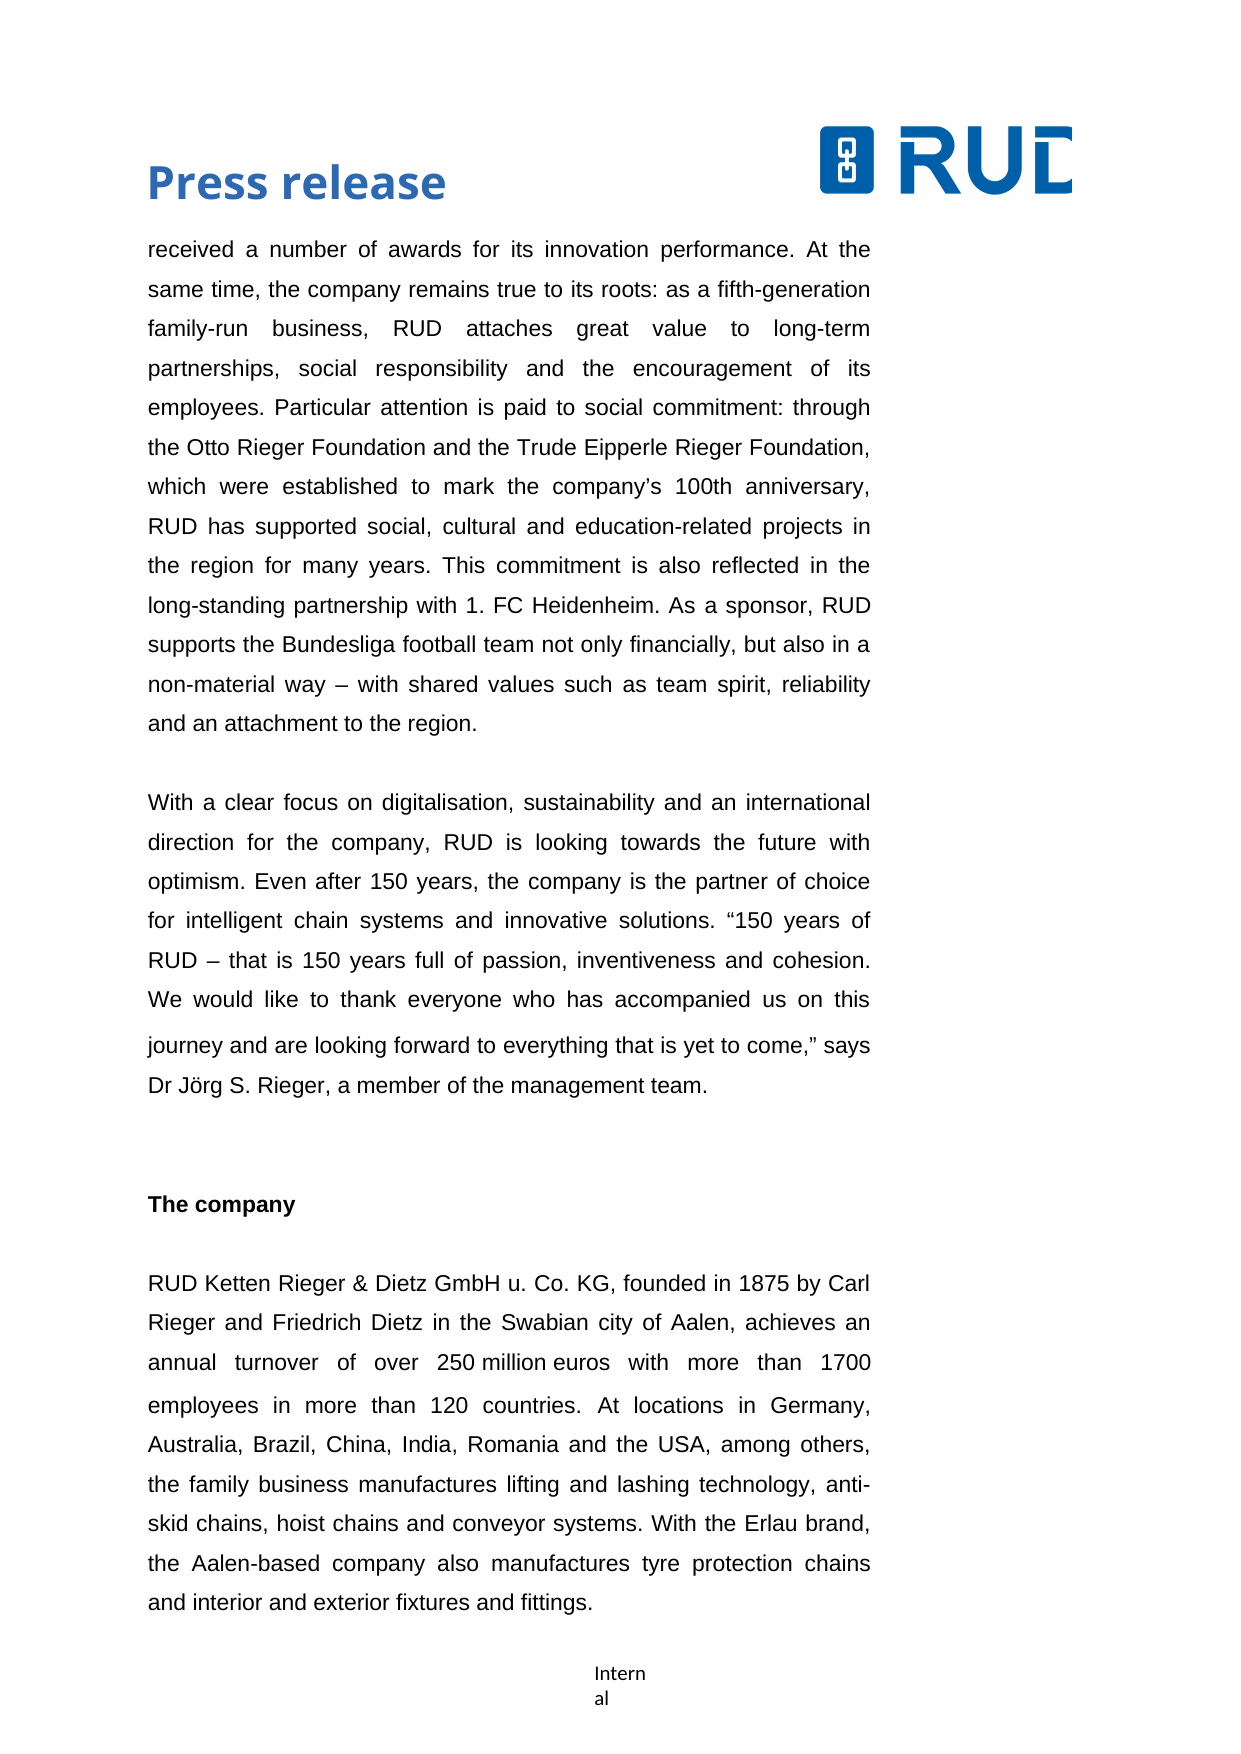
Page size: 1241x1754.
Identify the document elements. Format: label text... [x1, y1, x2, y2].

picture [798, 113, 1072, 208]
text RUD Ketten Rieger & Dietz GmbH u. Co. KG, founded in 1875 by Carl Rieger and Friedrich Dietz in the Swabian city of Aalen, achieves an annual turnover of over 250 million euros with more than 1700 employees in more than 120 countries. At locations in Germany, Australia, Brazil, China, India, Romania and the USA, among others, the family business manufactures lifting and lashing technology, anti-skid chains, hoist chains and conveyor systems. With the Erlau brand, the Aalen-based company also manufactures tyre protection chains and interior and exterior fixtures and fittings. [148, 1270, 871, 1616]
text With a clear focus on digitalisation, sustainability and an international direction for the company, RUD is looking towards the future with optimism. Even after 150 years, the company is the partner of choice for intelligent chain systems and innovative solutions. “150 years of RUD – that is 150 years full of passion, inventiveness and cohesion. We would like to thank everyone who has accompanied us on this journey and are looking forward to everything that is yet to come,” says Dr Jörg S. Rieger, a member of the management team. [148, 789, 871, 1099]
text The company [148, 1191, 871, 1217]
